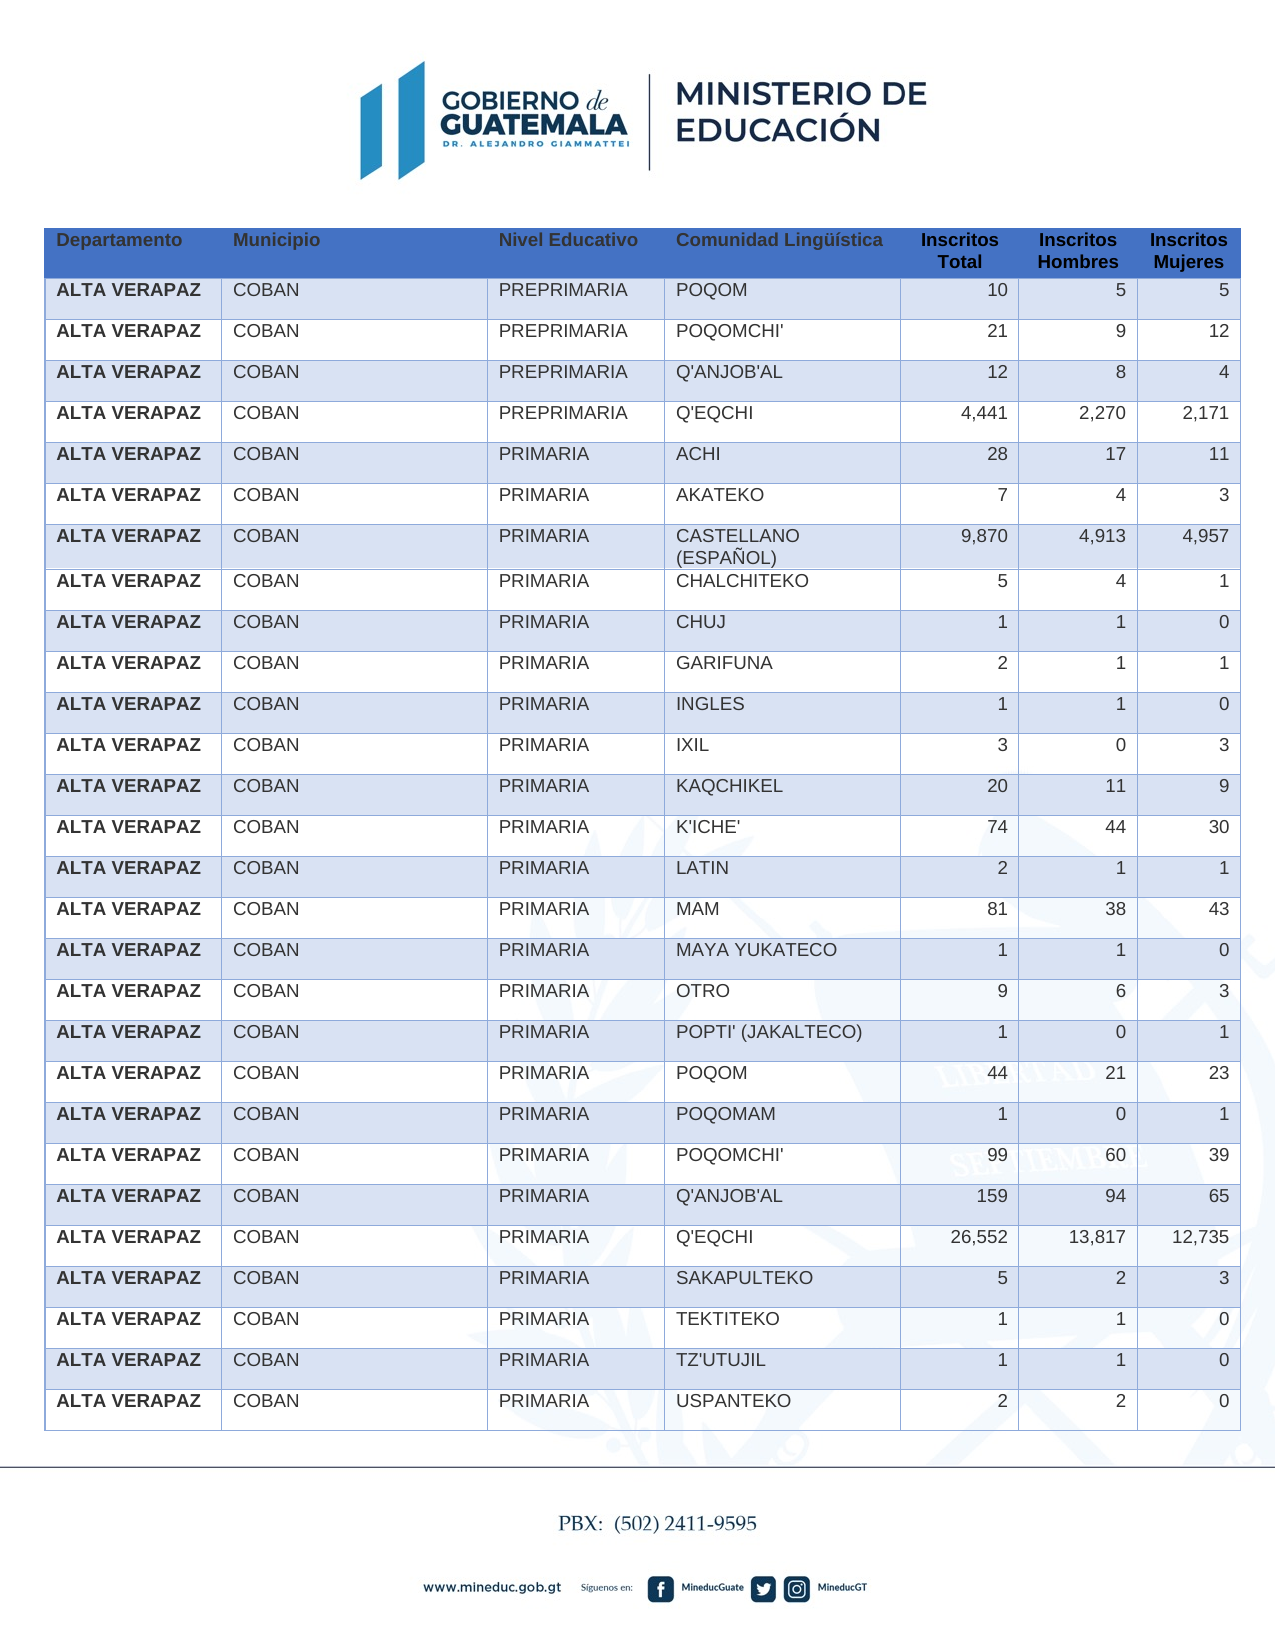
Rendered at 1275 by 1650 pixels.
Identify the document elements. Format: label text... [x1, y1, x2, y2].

table_cell 23 [1138, 1062, 1240, 1102]
table_cell PRIMARIA [488, 1021, 664, 1061]
table_cell 5 [1019, 279, 1137, 319]
table_cell COBAN [222, 402, 487, 442]
table_cell COBAN [222, 857, 487, 897]
table_cell 9 [1138, 775, 1240, 815]
table_cell COBAN [222, 734, 487, 774]
table_cell IXIL [665, 734, 900, 774]
table_cell 13,817 [1019, 1226, 1137, 1266]
table_cell COBAN [222, 1390, 487, 1430]
table_cell ALTA VERAPAZ [46, 1144, 221, 1184]
table_cell CASTELLANO (ESPAÑOL) [665, 525, 900, 568]
table_cell 11 [1138, 443, 1240, 483]
table_cell 3 [901, 734, 1018, 774]
table_header Inscritos Total [901, 229, 1018, 278]
table_cell 0 [1138, 1390, 1240, 1430]
table_cell MAM [665, 898, 900, 938]
table_cell ALTA VERAPAZ [46, 484, 221, 524]
table_cell 1 [1019, 939, 1137, 979]
table_cell 30 [1138, 816, 1240, 856]
table_cell COBAN [222, 525, 487, 568]
table_cell 4,957 [1138, 525, 1240, 568]
table_cell TEKTITEKO [665, 1308, 900, 1348]
table_cell Q'ANJOB'AL [665, 1185, 900, 1225]
table_cell 9,870 [901, 525, 1018, 568]
table_cell 1 [901, 1103, 1018, 1143]
table_cell Q'EQCHI [665, 1226, 900, 1266]
table_header Departamento [46, 229, 221, 278]
table_cell 1 [1138, 1103, 1240, 1143]
table_cell 2 [1019, 1267, 1137, 1307]
table_cell 4 [1019, 570, 1137, 609]
table_cell 12 [1138, 320, 1240, 360]
table_cell POQOMCHI' [665, 320, 900, 360]
table_cell 1 [1019, 693, 1137, 733]
table_header Inscritos Hombres [1019, 229, 1137, 278]
table_cell COBAN [222, 1062, 487, 1102]
table_cell AKATEKO [665, 484, 900, 524]
table_cell POQOM [665, 279, 900, 319]
table_cell 12,735 [1138, 1226, 1240, 1266]
table_cell 0 [1019, 1021, 1137, 1061]
table_cell 38 [1019, 898, 1137, 938]
table_cell 4 [1019, 484, 1137, 524]
table_cell 1 [1019, 1349, 1137, 1389]
table_cell 21 [1019, 1062, 1137, 1102]
table_cell ALTA VERAPAZ [46, 1185, 221, 1225]
table_cell 2 [901, 1390, 1018, 1430]
table_cell 99 [901, 1144, 1018, 1184]
table_cell ALTA VERAPAZ [46, 980, 221, 1020]
table_cell COBAN [222, 361, 487, 401]
table_cell LATIN [665, 857, 900, 897]
table_header Inscritos Mujeres [1138, 229, 1240, 278]
table_cell 0 [1138, 1349, 1240, 1389]
table_cell 9 [901, 980, 1018, 1020]
picture [0, 3, 1275, 1650]
table_cell ALTA VERAPAZ [46, 1308, 221, 1348]
table_cell 94 [1019, 1185, 1137, 1225]
table_cell COBAN [222, 611, 487, 651]
table_cell 1 [1138, 570, 1240, 609]
table_cell PRIMARIA [488, 734, 664, 774]
table_cell POQOM [665, 1062, 900, 1102]
table_cell 0 [1019, 734, 1137, 774]
table_cell COBAN [222, 1021, 487, 1061]
table_cell SAKAPULTEKO [665, 1267, 900, 1307]
table_cell ALTA VERAPAZ [46, 898, 221, 938]
table_header Nivel Educativo [488, 229, 664, 278]
table_cell COBAN [222, 775, 487, 815]
table_cell 2,270 [1019, 402, 1137, 442]
table_cell PRIMARIA [488, 816, 664, 856]
table_cell PRIMARIA [488, 775, 664, 815]
table_cell KAQCHIKEL [665, 775, 900, 815]
table_cell PREPRIMARIA [488, 402, 664, 442]
table_cell 7 [901, 484, 1018, 524]
table_cell USPANTEKO [665, 1390, 900, 1430]
table_cell PRIMARIA [488, 1226, 664, 1266]
table_cell 8 [1019, 361, 1137, 401]
table_cell COBAN [222, 484, 487, 524]
table_cell 2 [1019, 1390, 1137, 1430]
table_cell PRIMARIA [488, 693, 664, 733]
table_cell 74 [901, 816, 1018, 856]
table_cell 12 [901, 361, 1018, 401]
table_cell INGLES [665, 693, 900, 733]
table_cell 21 [901, 320, 1018, 360]
table_cell POQOMCHI' [665, 1144, 900, 1184]
table_cell Q'EQCHI [665, 402, 900, 442]
table_cell 0 [1138, 611, 1240, 651]
table_cell PRIMARIA [488, 443, 664, 483]
table_cell 4 [1138, 361, 1240, 401]
table_cell ALTA VERAPAZ [46, 734, 221, 774]
table_cell COBAN [222, 570, 487, 609]
table_cell COBAN [222, 1144, 487, 1184]
table_cell PRIMARIA [488, 1390, 664, 1430]
table_cell COBAN [222, 1226, 487, 1266]
table_cell 65 [1138, 1185, 1240, 1225]
table_cell PRIMARIA [488, 1308, 664, 1348]
table_cell COBAN [222, 1349, 487, 1389]
table_cell PRIMARIA [488, 857, 664, 897]
table_cell ALTA VERAPAZ [46, 1349, 221, 1389]
table_cell PRIMARIA [488, 1062, 664, 1102]
table_cell PRIMARIA [488, 484, 664, 524]
table_cell PRIMARIA [488, 1185, 664, 1225]
table_cell MAYA YUKATECO [665, 939, 900, 979]
table_cell ALTA VERAPAZ [46, 1062, 221, 1102]
table_cell ALTA VERAPAZ [46, 361, 221, 401]
table_cell 1 [901, 1308, 1018, 1348]
table_cell TZ'UTUJIL [665, 1349, 900, 1389]
table_cell 4,913 [1019, 525, 1137, 568]
table_cell 11 [1019, 775, 1137, 815]
table_cell 3 [1138, 980, 1240, 1020]
table_cell 43 [1138, 898, 1240, 938]
table_cell 0 [1138, 693, 1240, 733]
table_cell ALTA VERAPAZ [46, 1021, 221, 1061]
table_cell 20 [901, 775, 1018, 815]
table_cell 1 [901, 1349, 1018, 1389]
table_cell Q'ANJOB'AL [665, 361, 900, 401]
table_cell COBAN [222, 320, 487, 360]
table_cell 60 [1019, 1144, 1137, 1184]
table_cell 1 [901, 611, 1018, 651]
table_cell COBAN [222, 652, 487, 692]
table_cell 2 [901, 857, 1018, 897]
table_cell 44 [901, 1062, 1018, 1102]
table_cell 17 [1019, 443, 1137, 483]
table_cell K'ICHE' [665, 816, 900, 856]
table_cell COBAN [222, 980, 487, 1020]
table_cell 0 [1138, 1308, 1240, 1348]
table_cell 5 [1138, 279, 1240, 319]
table_header Comunidad Lingüística [665, 229, 900, 278]
table_cell POQOMAM [665, 1103, 900, 1143]
table_cell ALTA VERAPAZ [46, 816, 221, 856]
table_cell COBAN [222, 1185, 487, 1225]
table_cell 1 [901, 693, 1018, 733]
table_cell PRIMARIA [488, 1103, 664, 1143]
table_cell ALTA VERAPAZ [46, 443, 221, 483]
table_cell COBAN [222, 693, 487, 733]
table_cell 1 [1019, 611, 1137, 651]
table_cell COBAN [222, 816, 487, 856]
table_cell ALTA VERAPAZ [46, 611, 221, 651]
table_cell ALTA VERAPAZ [46, 939, 221, 979]
table_cell COBAN [222, 443, 487, 483]
table_cell 10 [901, 279, 1018, 319]
table_header Municipio [222, 229, 487, 278]
table_cell CHALCHITEKO [665, 570, 900, 609]
table_cell COBAN [222, 1308, 487, 1348]
table_cell 1 [1019, 857, 1137, 897]
table_cell COBAN [222, 939, 487, 979]
table_cell 0 [1138, 939, 1240, 979]
table_cell 1 [901, 1021, 1018, 1061]
table_cell ALTA VERAPAZ [46, 775, 221, 815]
table_cell 159 [901, 1185, 1018, 1225]
table_cell 81 [901, 898, 1018, 938]
table_cell 1 [1138, 652, 1240, 692]
table_cell 9 [1019, 320, 1137, 360]
table_cell ALTA VERAPAZ [46, 1390, 221, 1430]
table_cell GARIFUNA [665, 652, 900, 692]
table_cell PRIMARIA [488, 570, 664, 609]
table_cell 1 [1138, 1021, 1240, 1061]
table_cell COBAN [222, 898, 487, 938]
table_cell COBAN [222, 1267, 487, 1307]
table_cell ALTA VERAPAZ [46, 857, 221, 897]
table_cell 2,171 [1138, 402, 1240, 442]
table_cell ALTA VERAPAZ [46, 570, 221, 609]
table_cell ALTA VERAPAZ [46, 693, 221, 733]
table_cell PRIMARIA [488, 898, 664, 938]
table_cell 3 [1138, 1267, 1240, 1307]
table_cell ACHI [665, 443, 900, 483]
table_cell 26,552 [901, 1226, 1018, 1266]
table_cell 1 [1019, 1308, 1137, 1348]
table_cell PREPRIMARIA [488, 279, 664, 319]
table_cell OTRO [665, 980, 900, 1020]
table_cell PRIMARIA [488, 652, 664, 692]
table_cell 44 [1019, 816, 1137, 856]
table_cell POPTI' (JAKALTECO) [665, 1021, 900, 1061]
table_cell ALTA VERAPAZ [46, 1226, 221, 1266]
table_cell ALTA VERAPAZ [46, 1103, 221, 1143]
table_cell ALTA VERAPAZ [46, 402, 221, 442]
table_cell PRIMARIA [488, 1144, 664, 1184]
table_cell 5 [901, 570, 1018, 609]
table_cell PRIMARIA [488, 611, 664, 651]
table_cell PREPRIMARIA [488, 320, 664, 360]
table_cell 3 [1138, 484, 1240, 524]
table_cell COBAN [222, 279, 487, 319]
table_cell 1 [1138, 857, 1240, 897]
table_cell ALTA VERAPAZ [46, 1267, 221, 1307]
table_cell 4,441 [901, 402, 1018, 442]
table_cell 5 [901, 1267, 1018, 1307]
table_cell 1 [1019, 652, 1137, 692]
table_cell PRIMARIA [488, 1349, 664, 1389]
table_cell PRIMARIA [488, 980, 664, 1020]
table_cell PRIMARIA [488, 1267, 664, 1307]
table_cell ALTA VERAPAZ [46, 279, 221, 319]
table_cell 2 [901, 652, 1018, 692]
table_cell 28 [901, 443, 1018, 483]
table_cell 39 [1138, 1144, 1240, 1184]
table_cell ALTA VERAPAZ [46, 652, 221, 692]
table_cell 6 [1019, 980, 1137, 1020]
table_cell COBAN [222, 1103, 487, 1143]
table_cell 3 [1138, 734, 1240, 774]
table_cell PREPRIMARIA [488, 361, 664, 401]
table_cell CHUJ [665, 611, 900, 651]
table_cell ALTA VERAPAZ [46, 320, 221, 360]
table_cell PRIMARIA [488, 525, 664, 568]
table_cell ALTA VERAPAZ [46, 525, 221, 568]
table_cell 0 [1019, 1103, 1137, 1143]
table_cell 1 [901, 939, 1018, 979]
table_cell PRIMARIA [488, 939, 664, 979]
